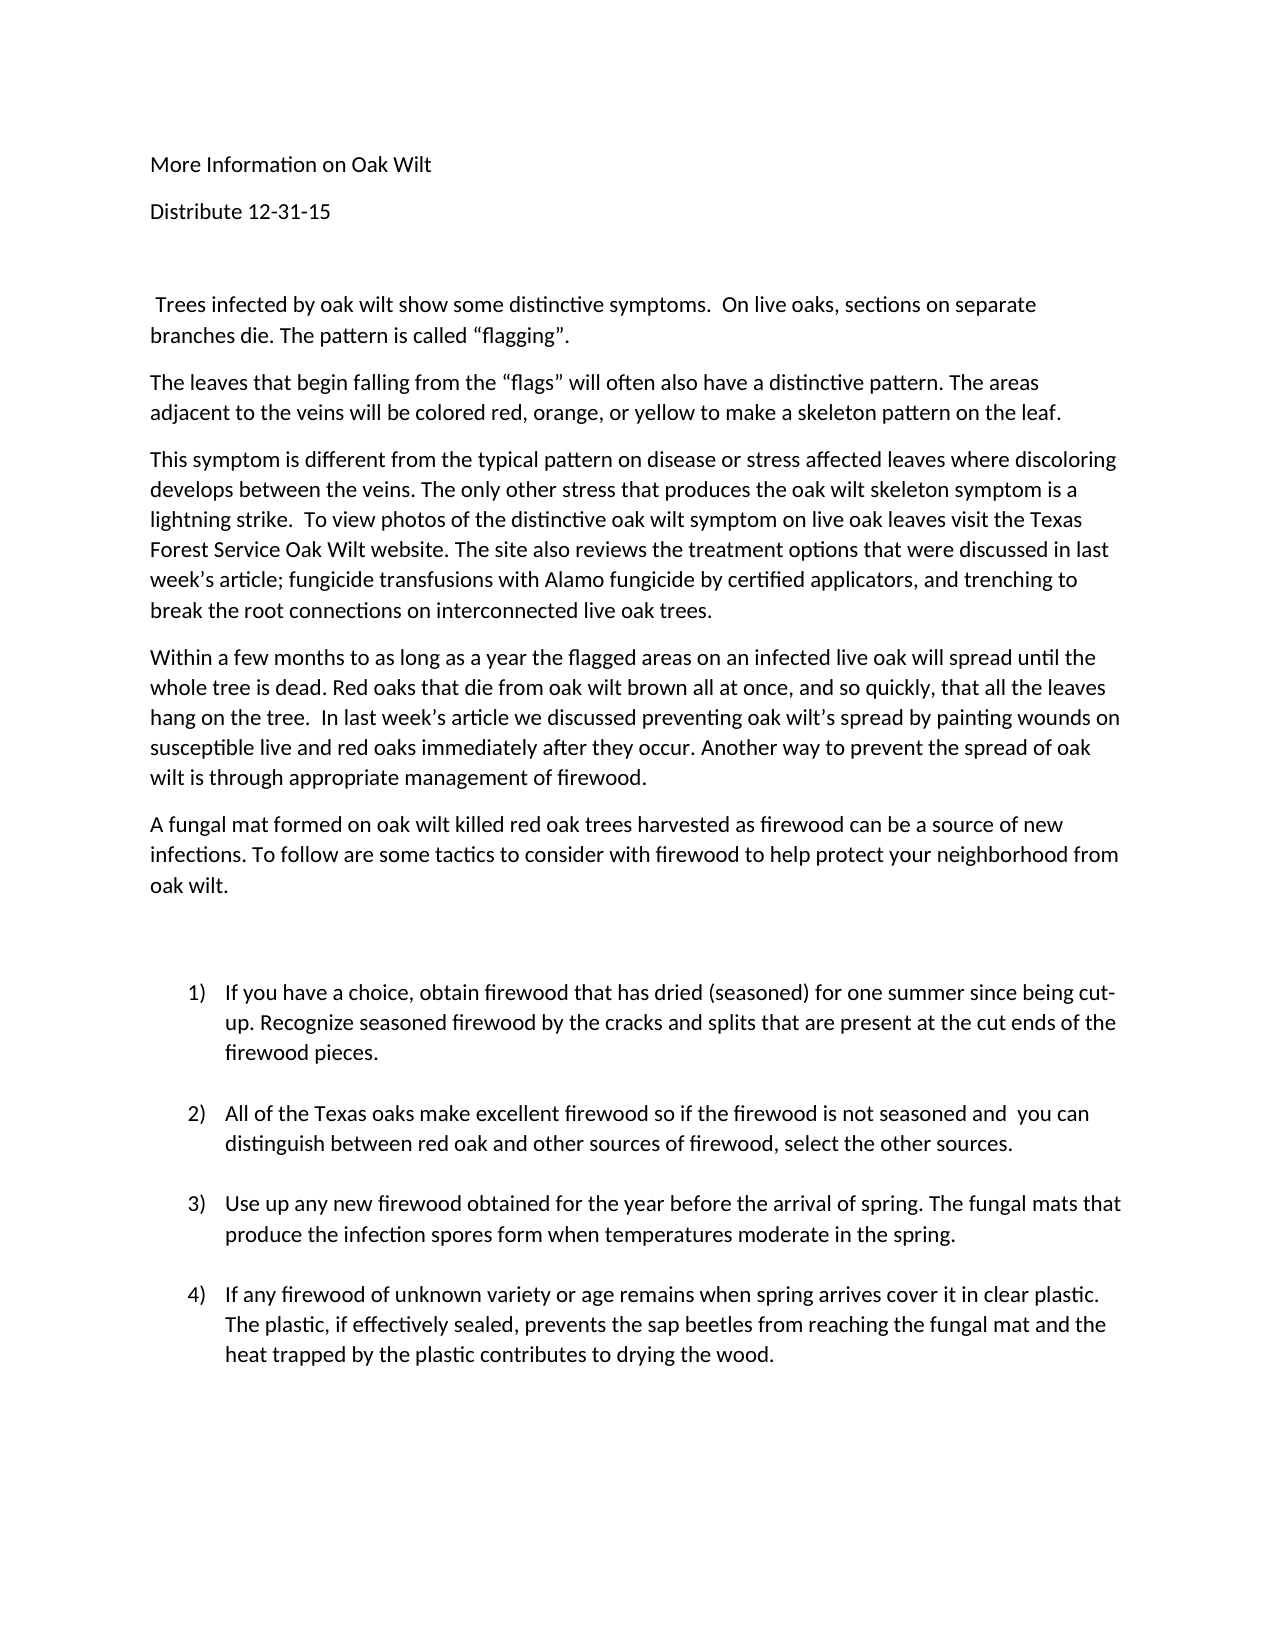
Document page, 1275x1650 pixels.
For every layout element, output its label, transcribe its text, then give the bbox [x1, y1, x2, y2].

text Distribute 12-31-15 [150, 197, 1125, 225]
list If you have a choice, obtain firewood that has dried (seasoned) for one summer since being cut-up. Recognize seasoned firewood by the cracks and splits that are present at the cut ends of the firewood pieces. [187, 978, 1125, 1067]
text Within a few months to as long as a year the flagged areas on an infected live oak will spread until the whole tree is dead. Red oaks that die from oak wilt brown all at once, and so quickly, that all the leaves hang on the tree. In last week’s article we discussed preventing oak wilt’s spread by painting wounds on susceptible live and red oaks immediately after they occur. Another way to prevent the spread of oak wilt is through appropriate management of firewood. [150, 643, 1125, 792]
text This symptom is different from the typical pattern on disease or stress affected leaves where discoloring develops between the veins. The only other stress that produces the oak wilt skeleton symptom is a lightning strike. To view photos of the distinctive oak wilt symptom on live oak leaves visit the Texas Forest Service Oak Wilt website. The site also reviews the treatment options that were discussed in last week’s article; fungicide transfusions with Alamo fungicide by certified applicators, and trenching to break the root connections on interconnected live oak trees. [150, 445, 1125, 624]
text The leaves that begin falling from the “flags” will often also have a distinctive pattern. The areas adjacent to the veins will be colored red, orange, or yellow to make a skeleton pattern on the leaf. [150, 368, 1125, 426]
text Trees infected by oak wilt show some distinctive symptoms. On live oaks, sections on separate branches die. The pattern is called “flagging”. [150, 291, 1125, 349]
text A fungal mat formed on oak wilt killed red oak trees harvested as firewood can be a source of new infections. To follow are some tactics to consider with firewood to help protect your neighborhood from oak wilt. [150, 810, 1125, 899]
list If any firewood of unknown variety or age remains when spring arrives cover it in clear plastic. The plastic, if effectively sealed, prevents the sap beetles from reaching the fungal mat and the heat trapped by the plastic contributes to drying the wood. [187, 1280, 1125, 1369]
list All of the Texas oaks make excellent firewood so if the firewood is not seasoned and you can distinguish between red oak and other sources of firewood, select the other sources. [187, 1099, 1125, 1157]
list Use up any new firewood obtained for the year before the arrival of spring. The fungal mats that produce the infection spores form when temperatures moderate in the spring. [187, 1189, 1125, 1248]
text More Information on Oak Wilt [150, 150, 1125, 178]
